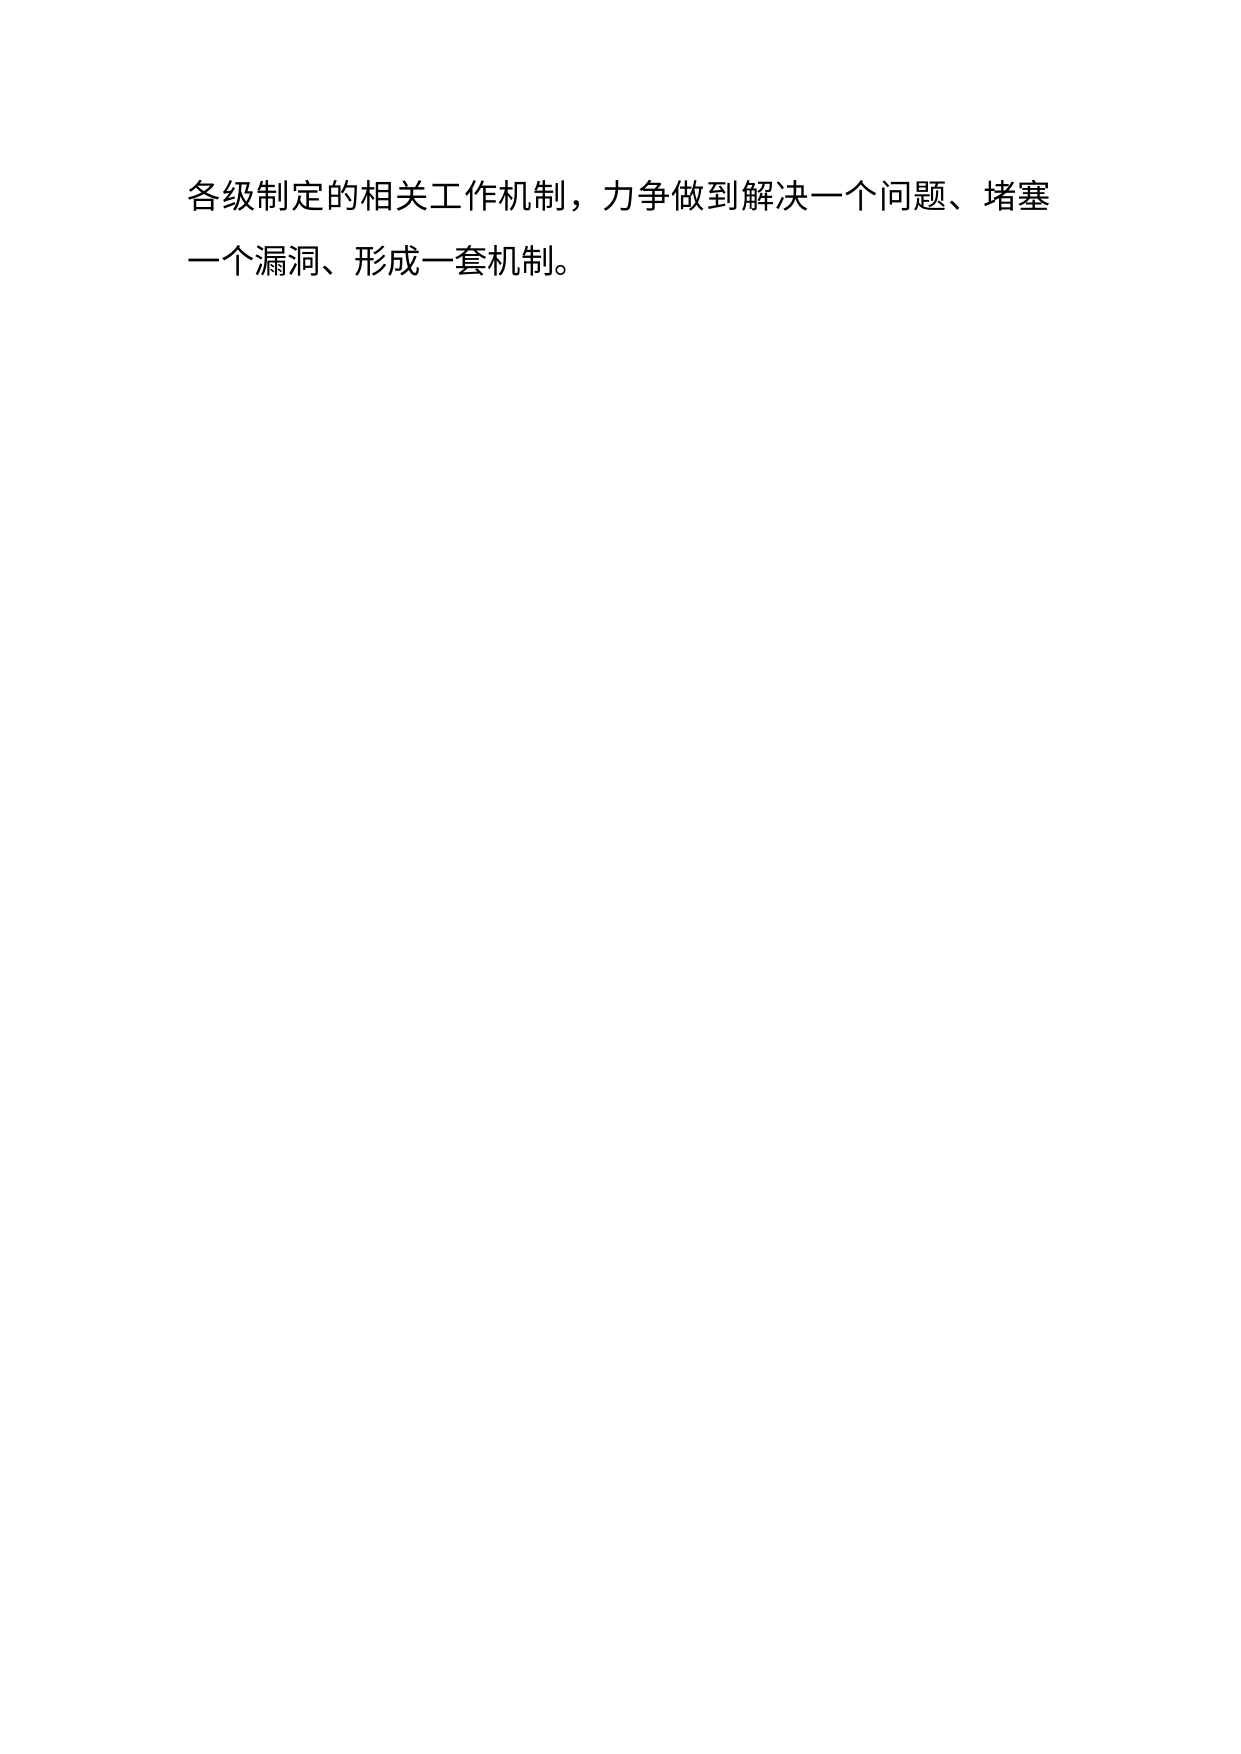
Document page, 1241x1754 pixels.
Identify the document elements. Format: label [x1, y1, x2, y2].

text [187, 162, 1053, 292]
